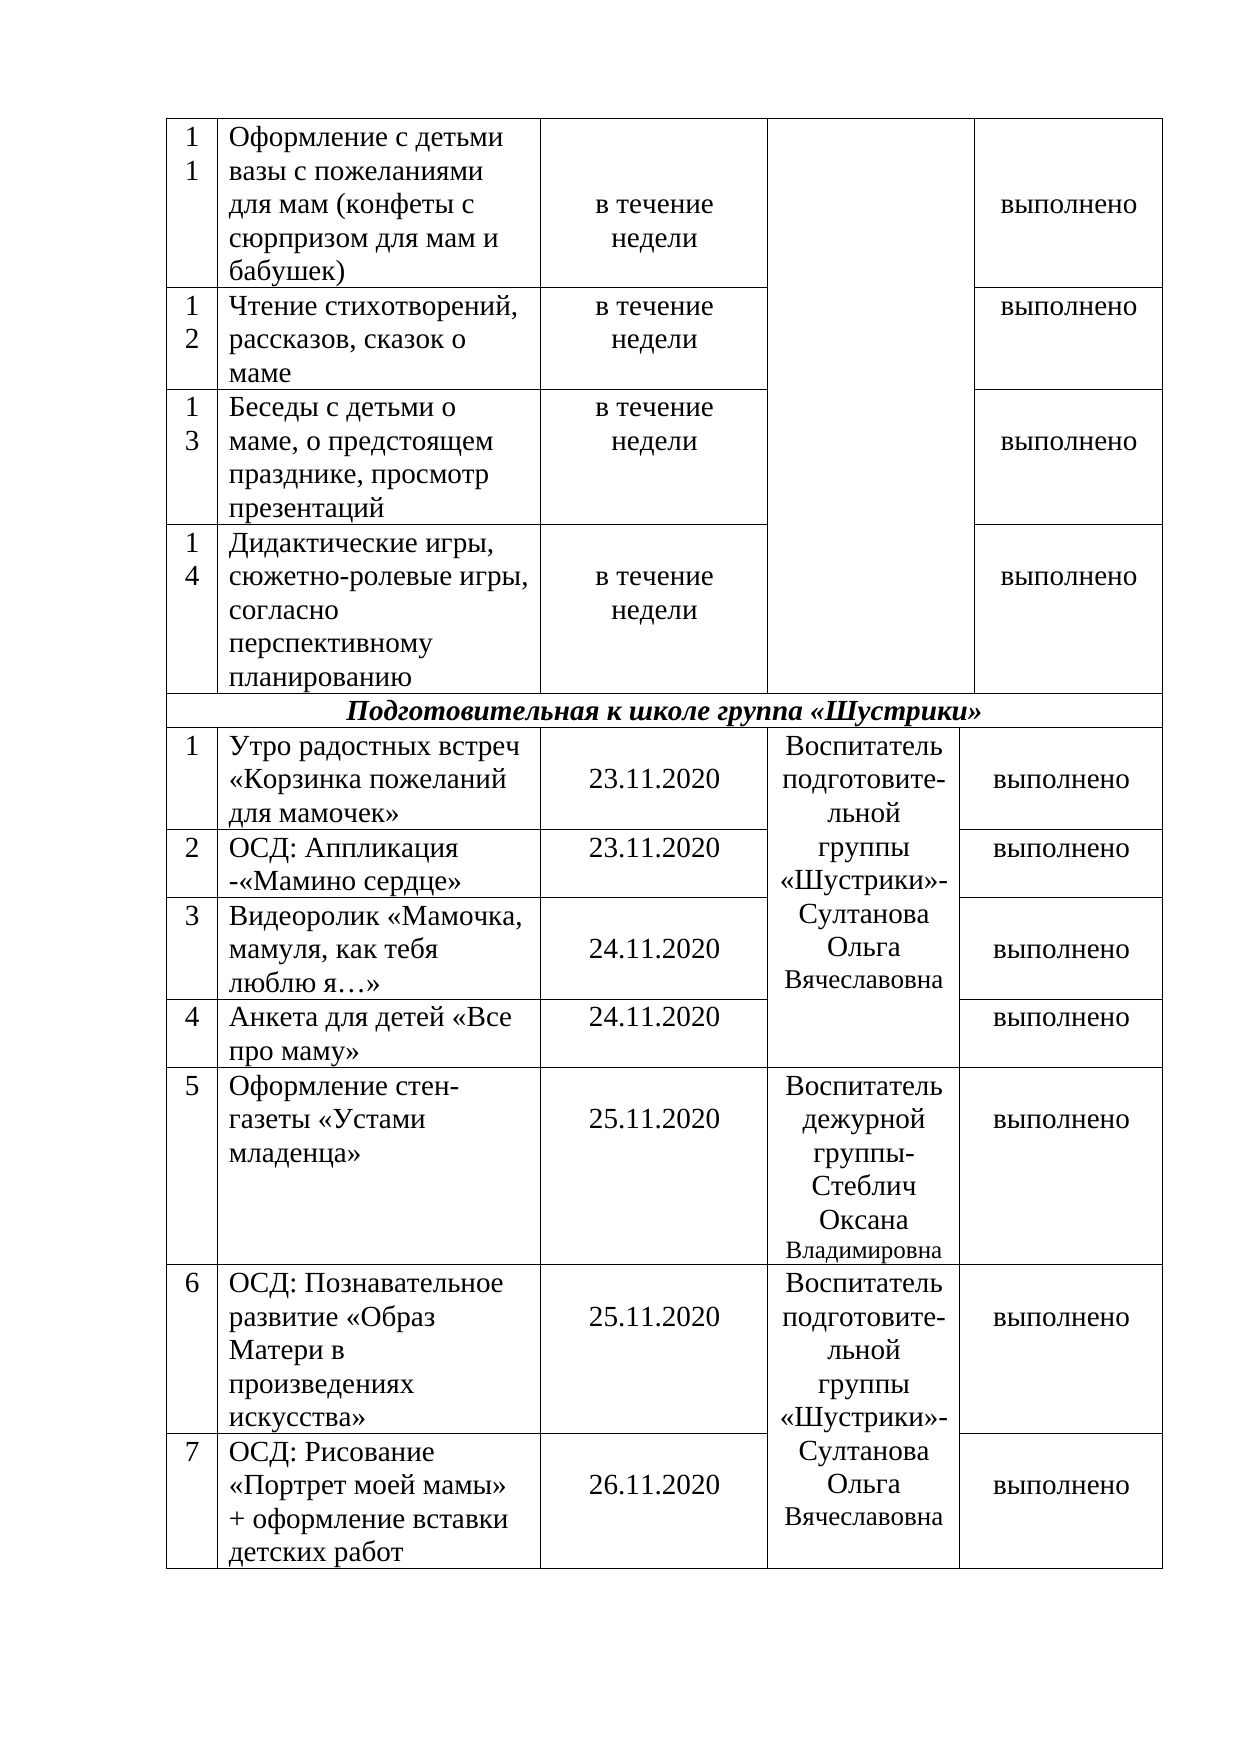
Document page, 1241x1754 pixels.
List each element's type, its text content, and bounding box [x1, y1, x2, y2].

table_cell Анкета для детей «Все про маму» [218, 1000, 540, 1067]
table_cell 24.11.2020 [541, 1000, 767, 1067]
table_cell выполнено [975, 390, 1162, 524]
table_cell в течение недели [541, 390, 767, 524]
table_header 11 [167, 119, 217, 287]
table_cell в течение недели [541, 525, 767, 692]
table_cell 23.11.2020 [541, 728, 767, 829]
table_cell выполнено [960, 898, 1162, 998]
table_cell Оформление стен-газеты «Устами младенца» [218, 1068, 540, 1264]
table_cell 5 [167, 1068, 217, 1264]
table_cell Воспитатель подготовите-льной группы «Шустрики»-Султанова Ольга Вячеславовна [768, 728, 959, 1067]
table_cell Воспитатель подготовите-льной группы «Шустрики»-Султанова Ольга Вячеславовна [768, 1265, 959, 1568]
table_cell выполнено [975, 525, 1162, 692]
table_cell 14 [167, 525, 217, 692]
table_cell Беседы с детьми о маме, о предстоящем празднике, просмотр презентаций [218, 390, 540, 524]
table_cell Дидактические игры, сюжетно-ролевые игры, согласно перспективному планированию [218, 525, 540, 692]
table_header [768, 119, 974, 692]
table_cell 25.11.2020 [541, 1068, 767, 1264]
table_cell 2 [167, 830, 217, 897]
table_cell ОСД: Познавательное развитие «Образ Матери в произведениях искусства» [218, 1265, 540, 1433]
table_cell 12 [167, 288, 217, 388]
table_cell ОСД: Рисование «Портрет моей мамы» + оформление вставки детских работ [218, 1434, 540, 1568]
table_cell Утро радостных встреч «Корзинка пожеланий для мамочек» [218, 728, 540, 829]
table_cell 1 [167, 728, 217, 829]
table_cell 3 [167, 898, 217, 998]
table_cell выполнено [960, 1000, 1162, 1067]
table_cell в течение недели [541, 288, 767, 388]
table_cell 4 [167, 1000, 217, 1067]
table_cell выполнено [960, 728, 1162, 829]
table_cell выполнено [960, 830, 1162, 897]
table_header Оформление с детьми вазы с пожеланиями для мам (конфеты с сюрпризом для мам и бабушек) [218, 119, 540, 287]
table_cell Воспитатель дежурной группы-Стеблич Оксана Владимировна [768, 1068, 959, 1264]
table_cell 26.11.2020 [541, 1434, 767, 1568]
table_cell 7 [167, 1434, 217, 1568]
table_cell 23.11.2020 [541, 830, 767, 897]
table_cell выполнено [960, 1434, 1162, 1568]
table_header в течение недели [541, 119, 767, 287]
table_cell 13 [167, 390, 217, 524]
table_cell выполнено [960, 1068, 1162, 1264]
table_cell выполнено [960, 1265, 1162, 1433]
table_cell Видеоролик «Мамочка, мамуля, как тебя люблю я…» [218, 898, 540, 998]
table_cell Чтение стихотворений, рассказов, сказок о маме [218, 288, 540, 388]
table_cell 24.11.2020 [541, 898, 767, 998]
table_cell ОСД: Аппликация -«Мамино сердце» [218, 830, 540, 897]
table_cell 6 [167, 1265, 217, 1433]
table_header выполнено [975, 119, 1162, 287]
table_cell Подготовительная к школе группа «Шустрики» [167, 694, 1162, 727]
table_cell 25.11.2020 [541, 1265, 767, 1433]
table_cell выполнено [975, 288, 1162, 388]
